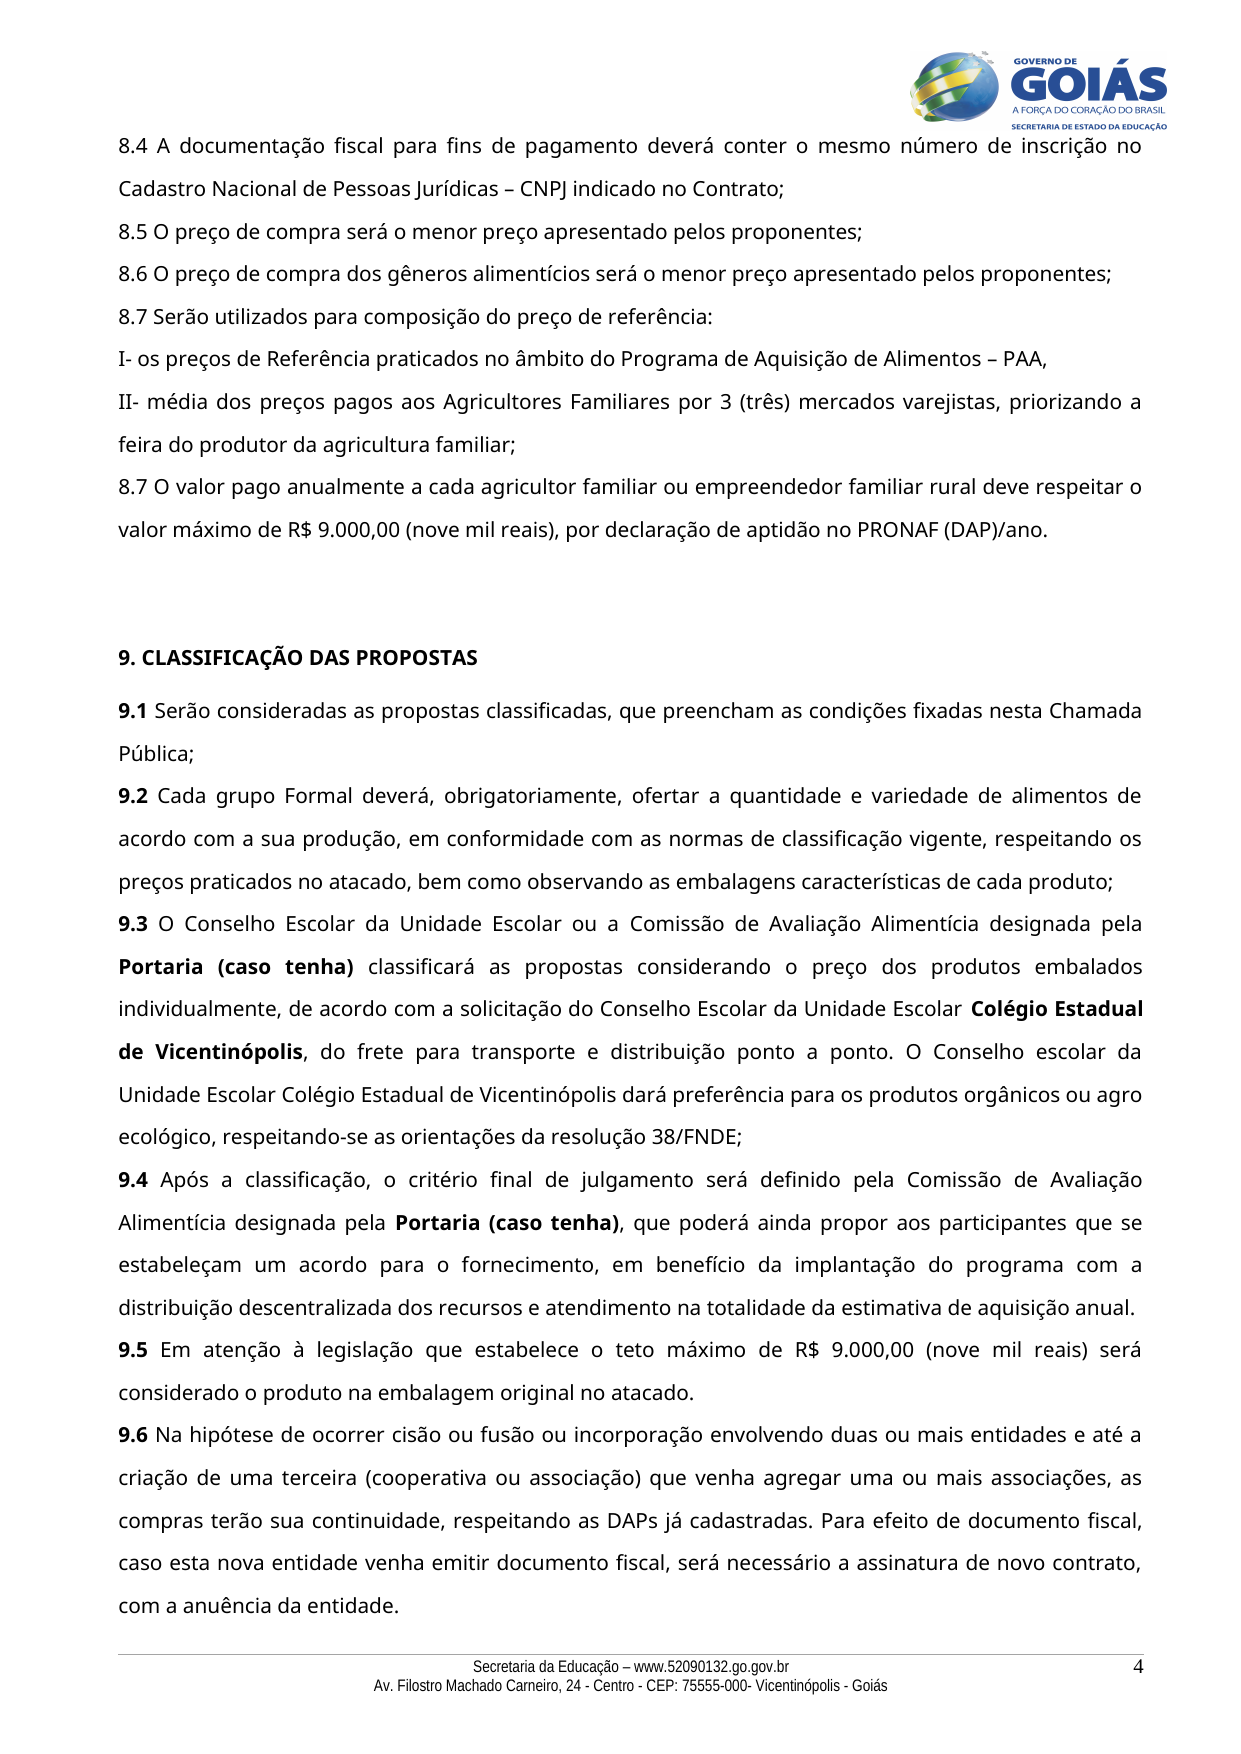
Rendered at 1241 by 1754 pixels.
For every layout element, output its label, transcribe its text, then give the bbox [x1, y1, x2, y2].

text 9.6 Na hipótese de ocorrer cisão ou fusão ou incorporação envolvendo duas ou mais entidades e até a criação de uma terceira (cooperativa ou associação) que venha agregar uma ou mais associações, as compras terão sua continuidade, respeitando as DAPs já cadastradas. Para efeito de documento fiscal, caso esta nova entidade venha emitir documento fiscal, será necessário a assinatura de novo contrato, com a anuência da entidade. [118, 1421, 1144, 1619]
text I- os preços de Referência praticados no âmbito do Programa de Aquisição de Alimentos – PAA, [118, 344, 1144, 373]
text 9.4 Após a classificação, o critério final de julgamento será definido pela Comissão de Avaliação Alimentícia designada pela Portaria (caso tenha), que poderá ainda propor aos participantes que se estabeleçam um acordo para o fornecimento, em benefício da implantação do programa com a distribuição descentralizada dos recursos e atendimento na totalidade da estimativa de aquisição anual. [118, 1165, 1144, 1321]
text 9.3 O Conselho Escolar da Unidade Escolar ou a Comissão de Avaliação Alimentícia designada pela Portaria (caso tenha) classificará as propostas considerando o preço dos produtos embalados individualmente, de acordo com a solicitação do Conselho Escolar da Unidade Escolar Colégio Estadual de Vicentinópolis, do frete para transporte e distribuição ponto a ponto. O Conselho escolar da Unidade Escolar Colégio Estadual de Vicentinópolis dará preferência para os produtos orgânicos ou agro ecológico, respeitando-se as orientações da resolução 38/FNDE; [118, 909, 1144, 1151]
text 8.6 O preço de compra dos gêneros alimentícios será o menor preço apresentado pelos proponentes; [118, 259, 1144, 288]
text 8.5 O preço de compra será o menor preço apresentado pelos proponentes; [118, 217, 1144, 245]
text documentação fiscal para fins de pagamento deverá conter o mesmo número de inscrição no Cadastro Nacional de Pessoas Jurídicas – CNPJ indicado no Contrato; [118, 132, 1144, 203]
text 9.5 Em atenção à legislação que estabelece o teto máximo de R$ 9.000,00 (nove mil reais) será considerado o produto na embalagem original no atacado. [118, 1335, 1144, 1406]
text 9. CLASSIFICAÇÃO DAS PROPOSTAS [118, 643, 1144, 671]
text 8.7 Serão utilizados para composição do preço de referência: [118, 302, 1144, 330]
text 9.2 Cada grupo Formal deverá, obrigatoriamente, ofertar a quantidade e variedade de alimentos de acordo com a sua produção, em conformidade com as normas de classificação vigente, respeitando os preços praticados no atacado, bem como observando as embalagens características de cada produto; [118, 782, 1144, 895]
text 8.7 O valor pago anualmente a cada agricultor familiar ou empreendedor familiar rural deve respeitar o valor máximo de R$ 9.000,00 (nove mil reais), por declaração de aptidão no PRONAF (DAP)/ano. [118, 472, 1144, 543]
text II- média dos preços pagos aos Agricultores Familiares por 3 (três) mercados varejistas, priorizando a feira do produtor da agricultura familiar; [118, 387, 1144, 458]
text 9.1 Serão consideradas as propostas classificadas, que preencham as condições fixadas nesta Chamada Pública; [118, 696, 1144, 767]
picture [910, 51, 1167, 131]
